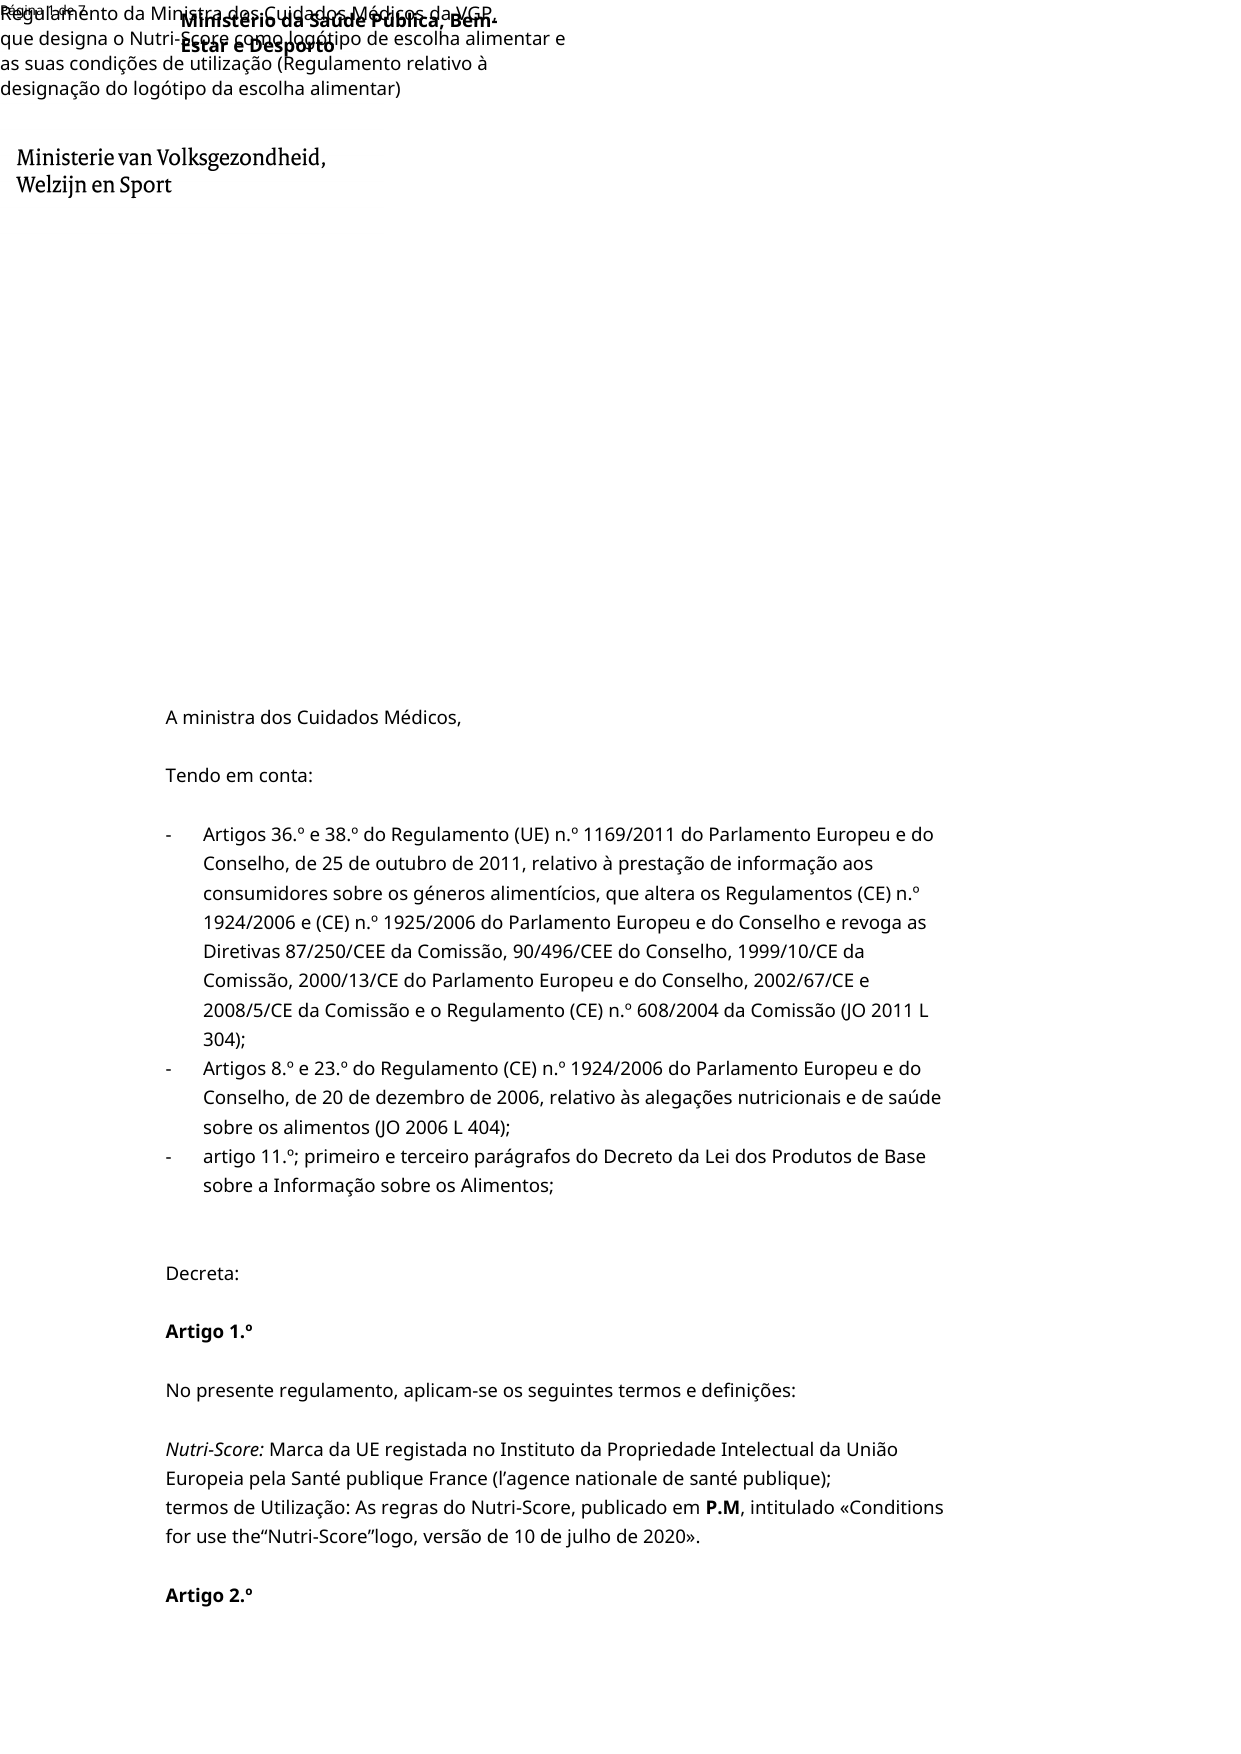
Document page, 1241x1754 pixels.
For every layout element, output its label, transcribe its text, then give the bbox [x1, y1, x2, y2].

picture [0, 0, 384, 260]
text A ministra dos Cuidados Médicos, [165, 704, 951, 730]
text No presente regulamento, aplicam-se os seguintes termos e definições: [165, 1377, 951, 1403]
text Artigo 2.º [165, 1582, 951, 1608]
text Tendo em conta: [165, 733, 951, 817]
list Artigos 8.º e 23.º do Regulamento (CE) n.º 1924/2006 do Parlamento Europeu e do Conselho, de 20 de dezembro de 2006, relativo às alegações nutricionais e de saúde sobre os alimentos (JO 2006 L 404); [165, 1055, 951, 1139]
text Decreta: [165, 1260, 951, 1286]
list Artigos 36.º e 38.º do Regulamento (UE) n.º 1169/2011 do Parlamento Europeu e do Conselho, de 25 de outubro de 2011, relativo à prestação de informação aos consumidores sobre os géneros alimentícios, que altera os Regulamentos (CE) n.º 1924/2006 e (CE) n.º 1925/2006 do Parlamento Europeu e do Conselho e revoga as Diretivas 87/250/CEE da Comissão, 90/496/CEE do Conselho, 1999/10/CE da Comissão, 2000/13/CE do Parlamento Europeu e do Conselho, 2002/67/CE e 2008/5/CE da Comissão e o Regulamento (CE) n.º 608/2004 da Comissão (JO 2011 L 304); [165, 821, 951, 1052]
text Nutri-Score: Marca da UE registada no Instituto da Propriedade Intelectual da União Europeia pela Santé publique France (l’agence nationale de santé publique); termos de Utilização: As regras do Nutri-Score, publicado em P.M, intitulado «Conditions for use the“Nutri-Score”logo, versão de 10 de julho de 2020». [165, 1407, 951, 1549]
text Artigo 1.º [165, 1319, 951, 1344]
list artigo 11.º; primeiro e terceiro parágrafos do Decreto da Lei dos Produtos de Base sobre a Informação sobre os Alimentos; [165, 1143, 951, 1198]
